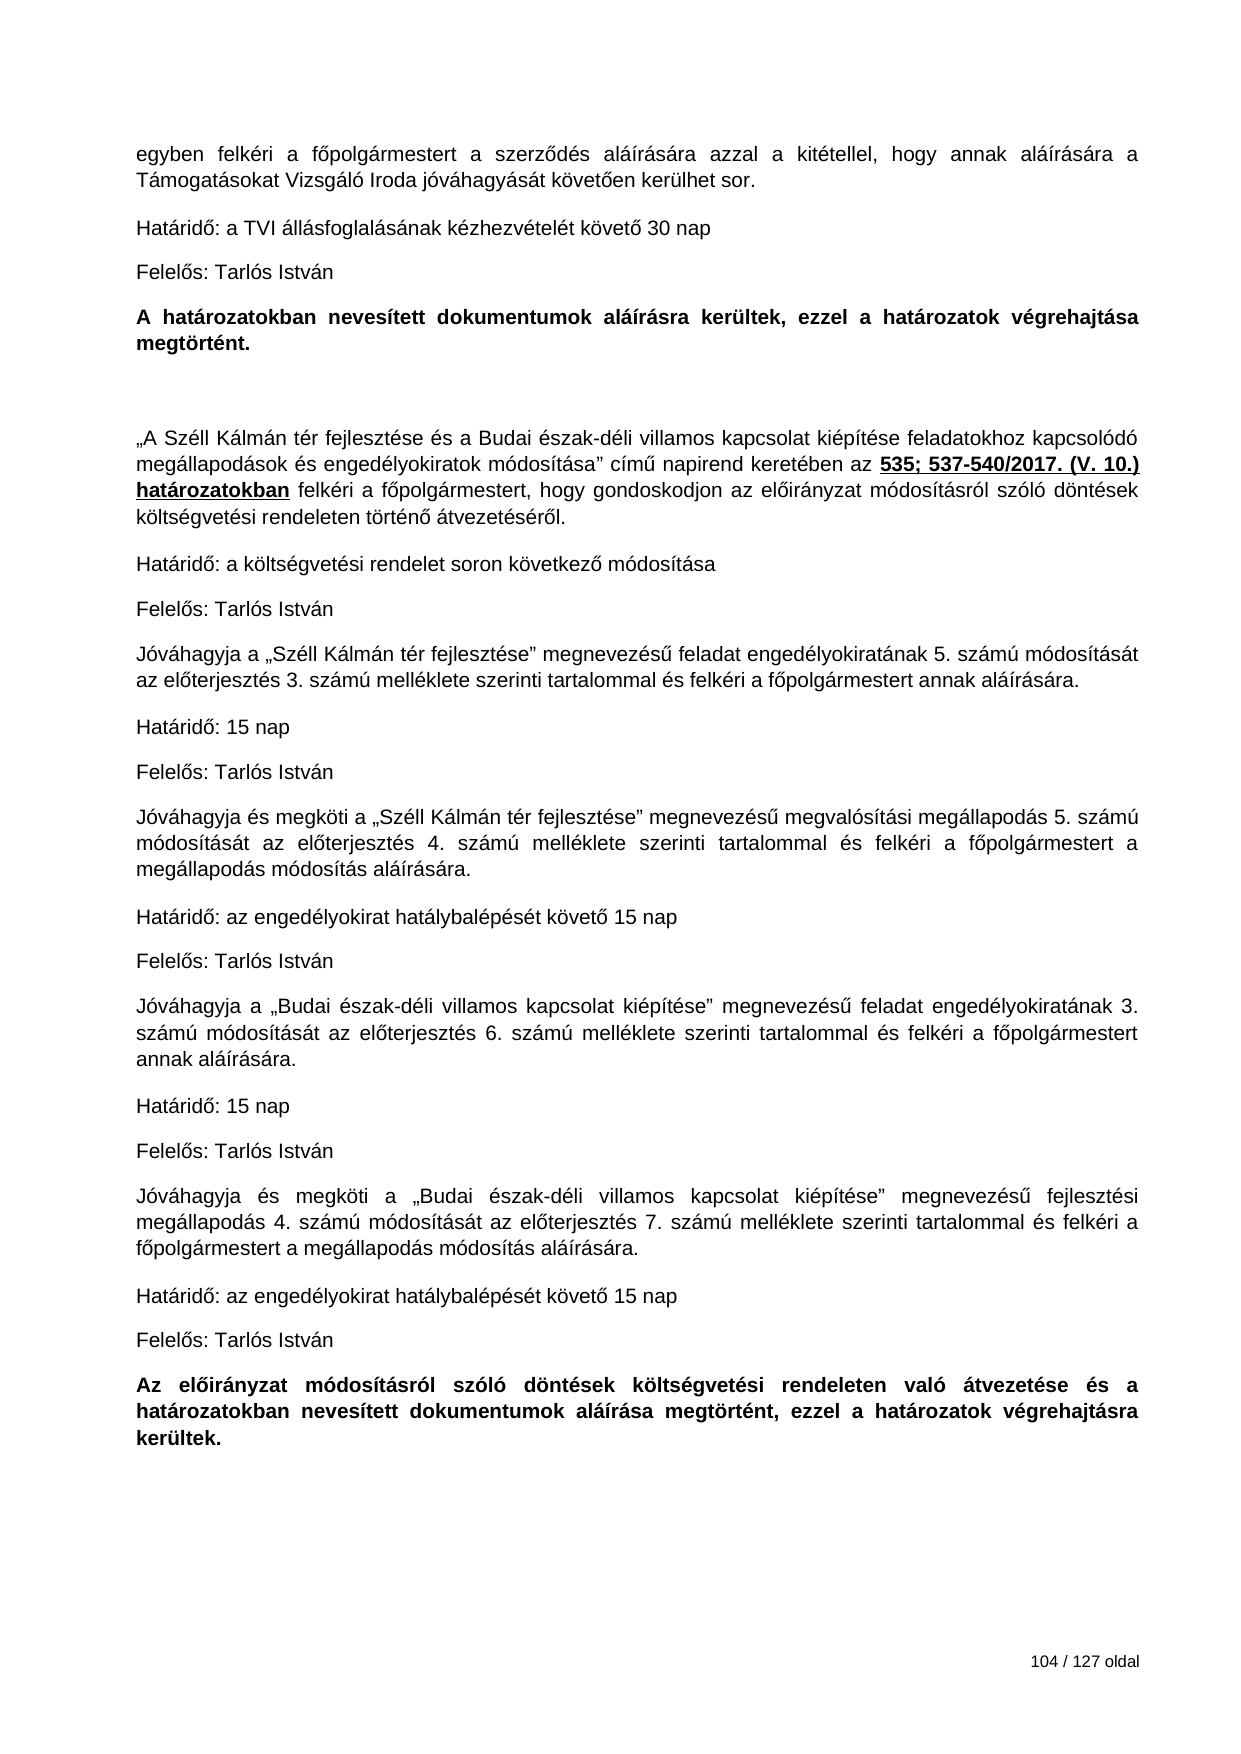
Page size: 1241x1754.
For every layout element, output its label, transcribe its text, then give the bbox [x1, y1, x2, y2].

text Határidő: az engedélyokirat hatálybalépését követő 15 nap [136, 904, 1140, 928]
text Határidő: 15 nap [136, 715, 1140, 739]
text Jóváhagyja és megköti a „Széll Kálmán tér fejlesztése” megnevezésű megvalósítási megállapodás 5. számú módosítását az előterjesztés 4. számú melléklete szerinti tartalommal és felkéri a főpolgármestert a megállapodás módosítás aláírására. [136, 804, 1140, 881]
text A határozatokban nevesített dokumentumok aláírásra kerültek, ezzel a határozatok végrehajtása megtörtént. [136, 305, 1140, 355]
text Határidő: 15 nap [136, 1094, 1140, 1118]
text „A Széll Kálmán tér fejlesztése és a Budai észak-déli villamos kapcsolat kiépítése feladatokhoz kapcsolódó megállapodások és engedélyokiratok módosítása” című napirend keretében az 535; 537-540/2017. (V. 10.) határozatokban felkéri a főpolgármestert, hogy gondoskodjon az előirányzat módosításról szóló döntések költségvetési rendeleten történő átvezetéséről. [136, 426, 1140, 529]
text Az előirányzat módosításról szóló döntések költségvetési rendeleten való átvezetése és a határozatokban nevesített dokumentumok aláírása megtörtént, ezzel a határozatok végrehajtásra kerültek. [136, 1373, 1140, 1450]
text Jóváhagyja a „Budai észak-déli villamos kapcsolat kiépítése” megnevezésű feladat engedélyokiratának 3. számú módosítását az előterjesztés 6. számú melléklete szerinti tartalommal és felkéri a főpolgármestert annak aláírására. [136, 994, 1140, 1071]
text Felelős: Tarlós István [136, 949, 1140, 973]
text Felelős: Tarlós István [136, 260, 1140, 284]
text Határidő: a TVI állásfoglalásának kézhezvételét követő 30 nap [136, 215, 1140, 239]
text Felelős: Tarlós István [136, 760, 1140, 784]
text Felelős: Tarlós István [136, 1139, 1140, 1163]
text Felelős: Tarlós István [136, 1328, 1140, 1352]
text Jóváhagyja a „Széll Kálmán tér fejlesztése” megnevezésű feladat engedélyokiratának 5. számú módosítását az előterjesztés 3. számú melléklete szerinti tartalommal és felkéri a főpolgármestert annak aláírására. [136, 641, 1140, 692]
text Határidő: az engedélyokirat hatálybalépését követő 15 nap [136, 1283, 1140, 1307]
text Határidő: a költségvetési rendelet soron következő módosítása [136, 552, 1140, 576]
text Jóváhagyja és megköti a „Budai észak-déli villamos kapcsolat kiépítése” megnevezésű fejlesztési megállapodás 4. számú módosítását az előterjesztés 7. számú melléklete szerinti tartalommal és felkéri a főpolgármestert a megállapodás módosítás aláírására. [136, 1183, 1140, 1260]
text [136, 142, 1140, 192]
text Felelős: Tarlós István [136, 597, 1140, 621]
